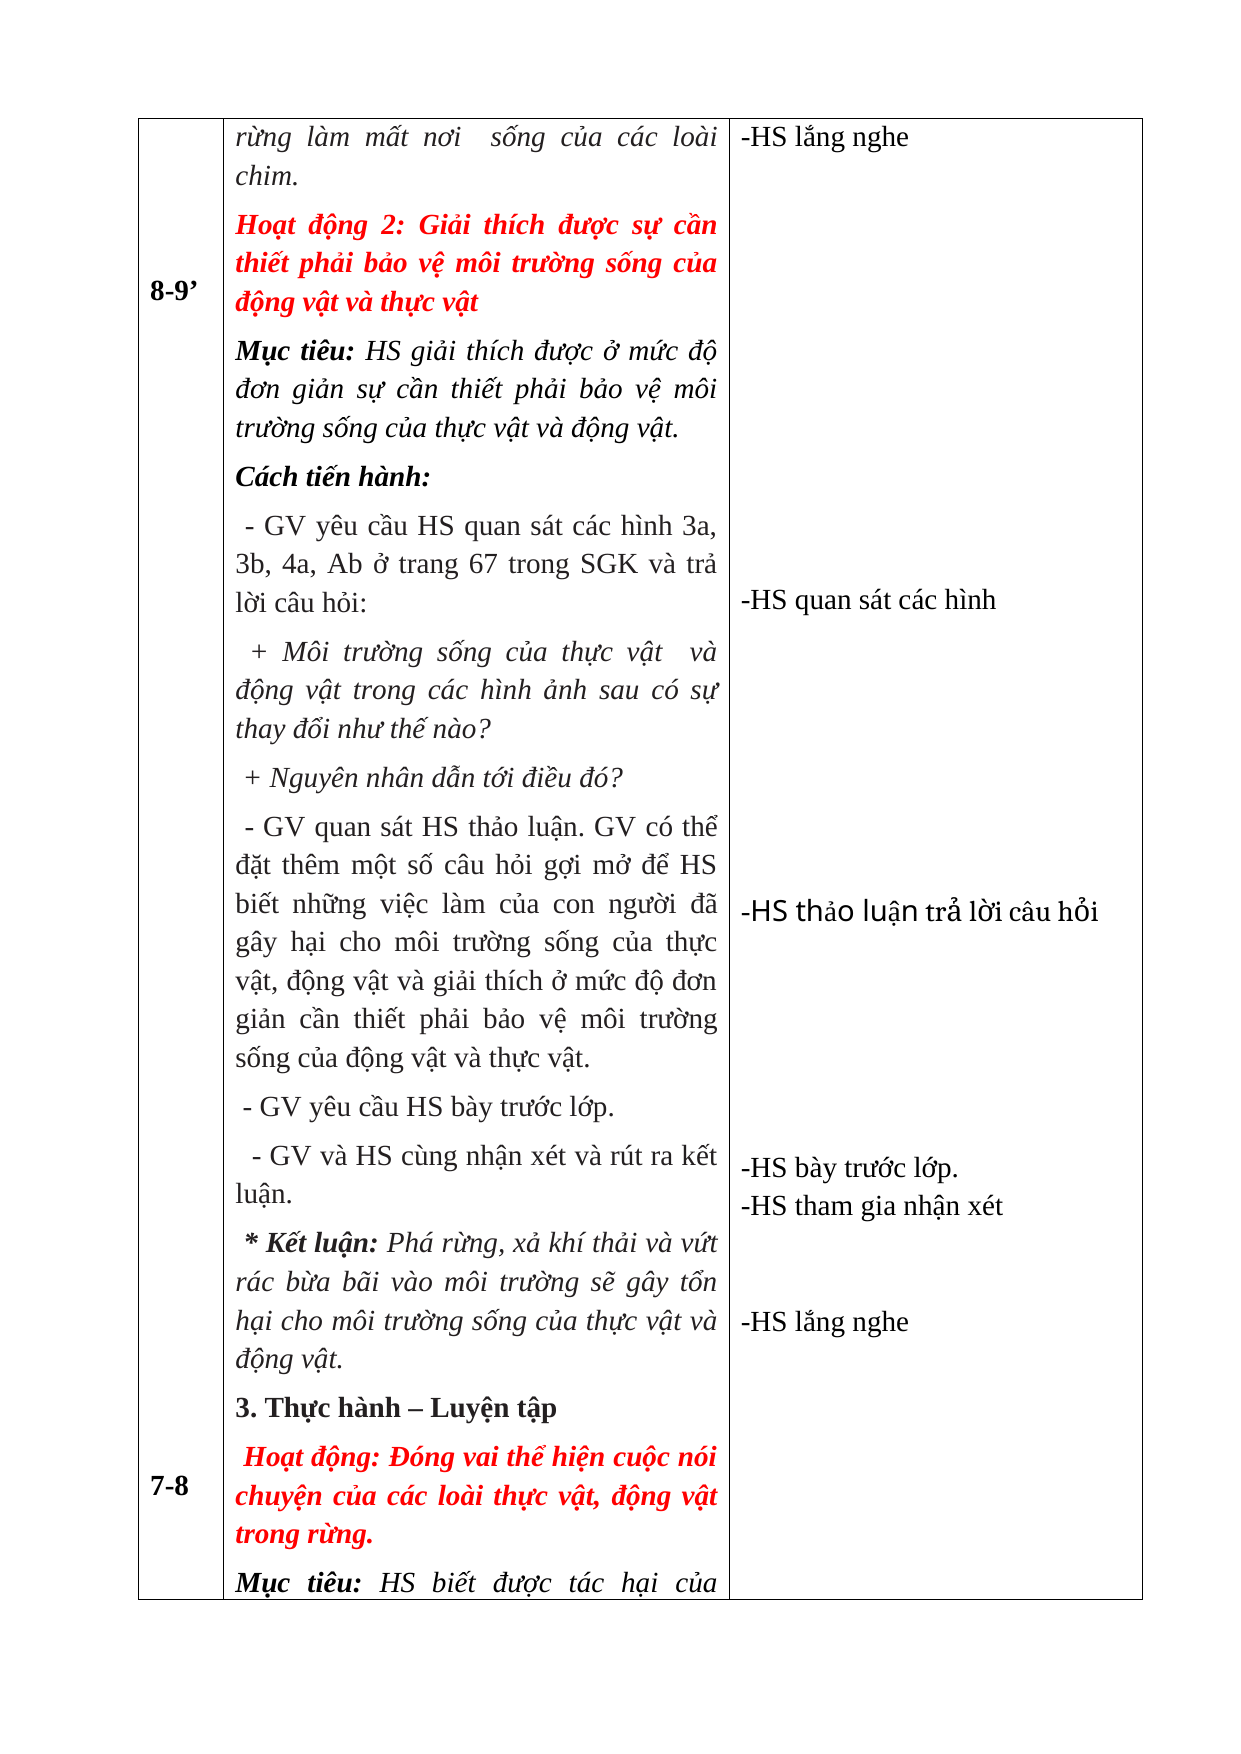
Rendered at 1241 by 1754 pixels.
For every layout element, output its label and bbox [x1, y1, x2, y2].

table_cell [139, 119, 223, 1599]
table_cell [224, 119, 729, 1599]
table_cell [730, 119, 1142, 1599]
